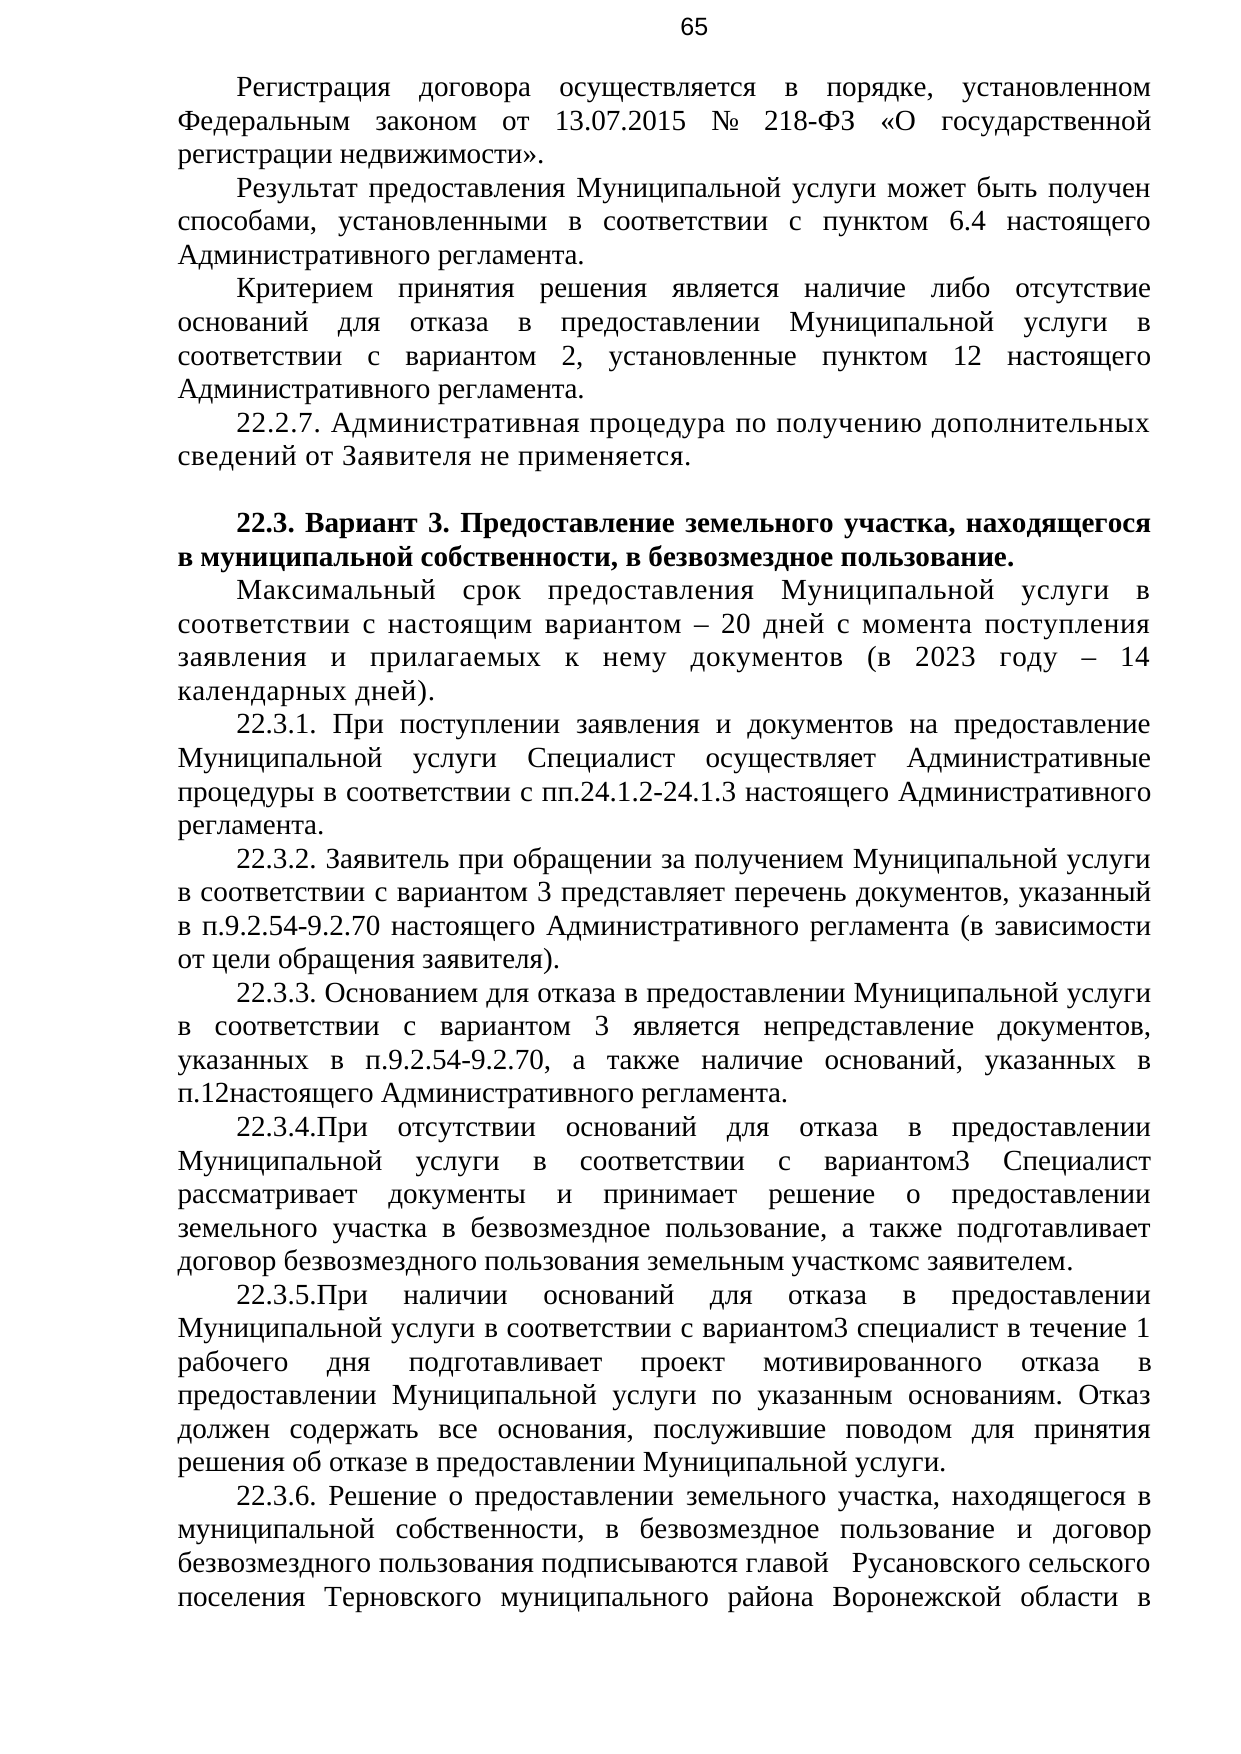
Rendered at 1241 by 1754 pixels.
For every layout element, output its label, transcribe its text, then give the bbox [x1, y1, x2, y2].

text Критерием принятия решения является наличие либо отсутствие оснований для отказа в предоставлении Муниципальной услуги в соответствии с вариантом 2, установленные пунктом 12 настоящего Административного регламента. [177, 271, 1152, 405]
text 22.3.5.При наличии оснований для отказа в предоставлении Муниципальной услуги в соответствии с вариантом3 специалист в течение 1 рабочего дня подготавливает проект мотивированного отказа в предоставлении Муниципальной услуги по указанным основаниям. Отказ должен содержать все основания, послужившие поводом для принятия решения об отказе в предоставлении Муниципальной услуги. [177, 1277, 1152, 1478]
text Максимальный срок предоставления Муниципальной услуги в соответствии с настоящим вариантом – 20 дней с момента поступления заявления и прилагаемых к нему документов (в 2023 году – 14 календарных дней). [177, 572, 1152, 707]
text Результат предоставления Муниципальной услуги может быть получен способами, установленными в соответствии с пунктом 6.4 настоящего Административного регламента. [177, 170, 1152, 271]
list 22.3. Вариант 3. Предоставление земельного участка, находящегося в муниципальной собственности, в безвозмездное пользование. [177, 505, 1152, 572]
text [177, 1478, 1152, 1612]
text 22.3.4.При отсутствии оснований для отказа в предоставлении Муниципальной услуги в соответствии с вариантом3 Специалист рассматривает документы и принимает решение о предоставлении земельного участка в безвозмездное пользование, а также подготавливает договор безвозмездного пользования земельным участкомс заявителем. [177, 1109, 1152, 1277]
text 22.2.7. Административная процедура по получению дополнительных сведений от Заявителя не применяется. [177, 405, 1152, 472]
text 22.3.1. При поступлении заявления и документов на предоставление Муниципальной услуги Специалист осуществляет Административные процедуры в соответствии с пп.24.1.2-24.1.3 настоящего Административного регламента. [177, 707, 1152, 841]
text Регистрация договора осуществляется в порядке, установленном Федеральным законом от 13.07.2015 № 218-ФЗ «О государственной регистрации недвижимости». [177, 69, 1152, 170]
text 22.3.3. Основанием для отказа в предоставлении Муниципальной услуги в соответствии с вариантом 3 является непредставление документов, указанных в п.9.2.54-9.2.70, а также наличие оснований, указанных в п.12настоящего Административного регламента. [177, 975, 1152, 1109]
text 22.3.2. Заявитель при обращении за получением Муниципальной услуги в соответствии с вариантом 3 представляет перечень документов, указанный в п.9.2.54-9.2.70 настоящего Административного регламента (в зависимости от цели обращения заявителя). [177, 841, 1152, 975]
